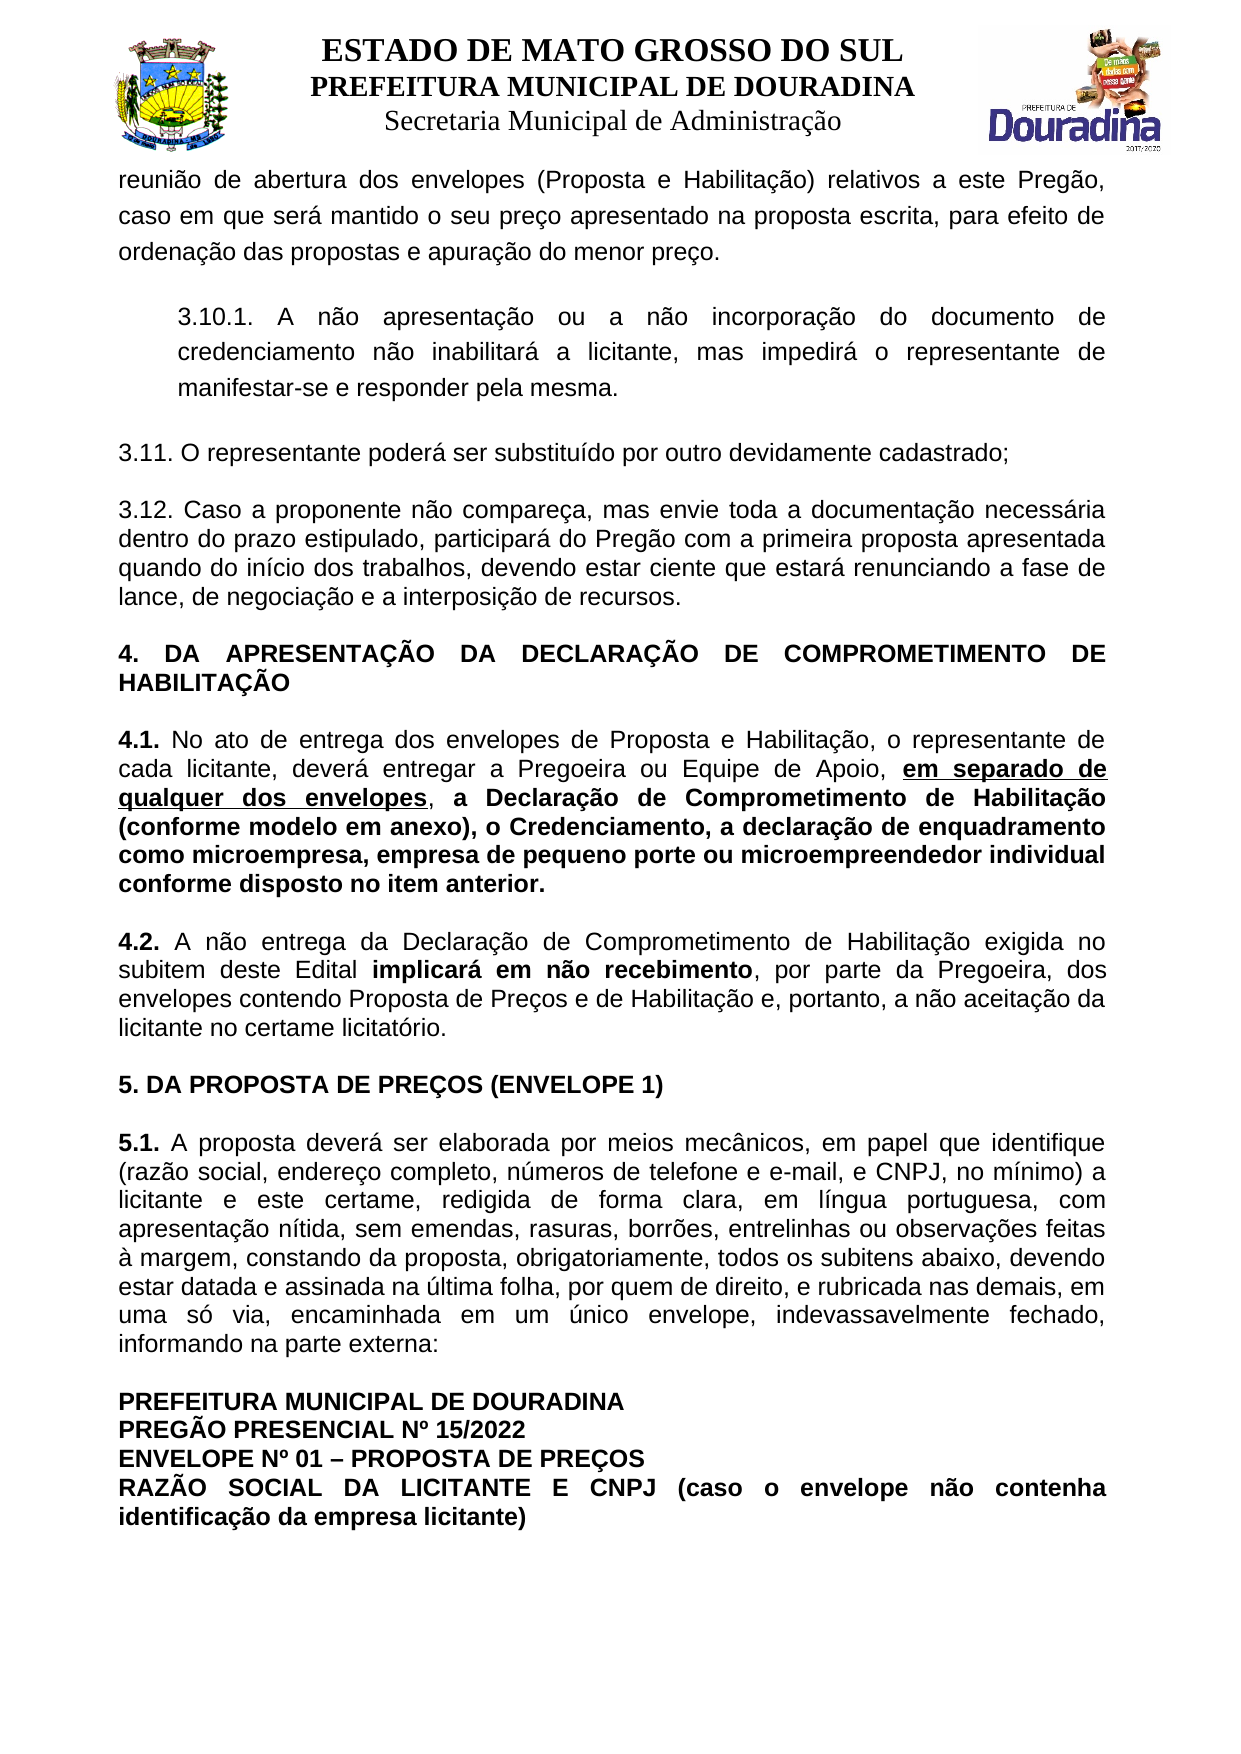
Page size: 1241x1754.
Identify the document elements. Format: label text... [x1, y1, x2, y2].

text 3.12. Caso a proponente não compareça, mas envie toda a documentação necessária dentro do prazo estipulado, participará do Pregão com a primeira proposta apresentada quando do início dos trabalhos, devendo estar ciente que estará renunciando a fase de lance, de negociação e a interposição de recursos. [118, 496, 1107, 611]
picture [104, 25, 237, 162]
text RAZÃO SOCIAL DA LICITANTE E CNPJ (caso o envelope não contenha identificação da empresa licitante) [118, 1473, 1107, 1531]
text PREGÃO PRESENCIAL Nº 15/2022 [118, 1416, 1107, 1444]
text 3.10.1. A não apresentação ou a não incorporação do documento de credenciamento não inabilitará a licitante, mas impedirá o representante de manifestar-se e responder pela mesma. [177, 301, 1107, 409]
text ENVELOPE Nº 01 – PROPOSTA DE PREÇOS [118, 1444, 1107, 1473]
text 3.11. O representante poderá ser substituído por outro devidamente cadastrado; [118, 438, 1107, 467]
picture [978, 25, 1171, 155]
text PREFEITURA MUNICIPAL DE DOURADINA [118, 1387, 1107, 1416]
text 5. DA PROPOSTA DE PREÇOS (ENVELOPE 1) [118, 1071, 1107, 1099]
text 4. DA APRESENTAÇÃO DA DECLARAÇÃO DE COMPROMETIMENTO DE HABILITAÇÃO [118, 639, 1107, 697]
text 4.2. A não entrega da Declaração de Comprometimento de Habilitação exigida no subitem deste Edital implicará em não recebimento, por parte da Pregoeira, dos envelopes contendo Proposta de Preços e de Habilitação e, portanto, a não aceitação da licitante no certame licitatório. [118, 927, 1107, 1042]
text 5.1. A proposta deverá ser elaborada por meios mecânicos, em papel que identifique (razão social, endereço completo, números de telefone e e-mail, e CNPJ, no mínimo) a licitante e este certame, redigida de forma clara, em língua portuguesa, com apresentação nítida, sem emendas, rasuras, borrões, entrelinhas ou observações feitas à margem, constando da proposta, obrigatoriamente, todos os subitens abaixo, devendo estar datada e assinada na última folha, por quem de direito, e rubricada nas demais, em uma só via, encaminhada em um único envelope, indevassavelmente fechado, informando na parte externa: [118, 1128, 1107, 1358]
text 4.1. No ato de entrega dos envelopes de Proposta e Habilitação, o representante de cada licitante, deverá entregar a Pregoeira ou Equipe de Apoio, em separado de qualquer dos envelopes, a Declaração de Comprometimento de Habilitação (conforme modelo em anexo), o Credenciamento, a declaração de enquadramento como microempresa, empresa de pequeno porte ou microempreendedor individual conforme disposto no item anterior. [118, 726, 1107, 898]
